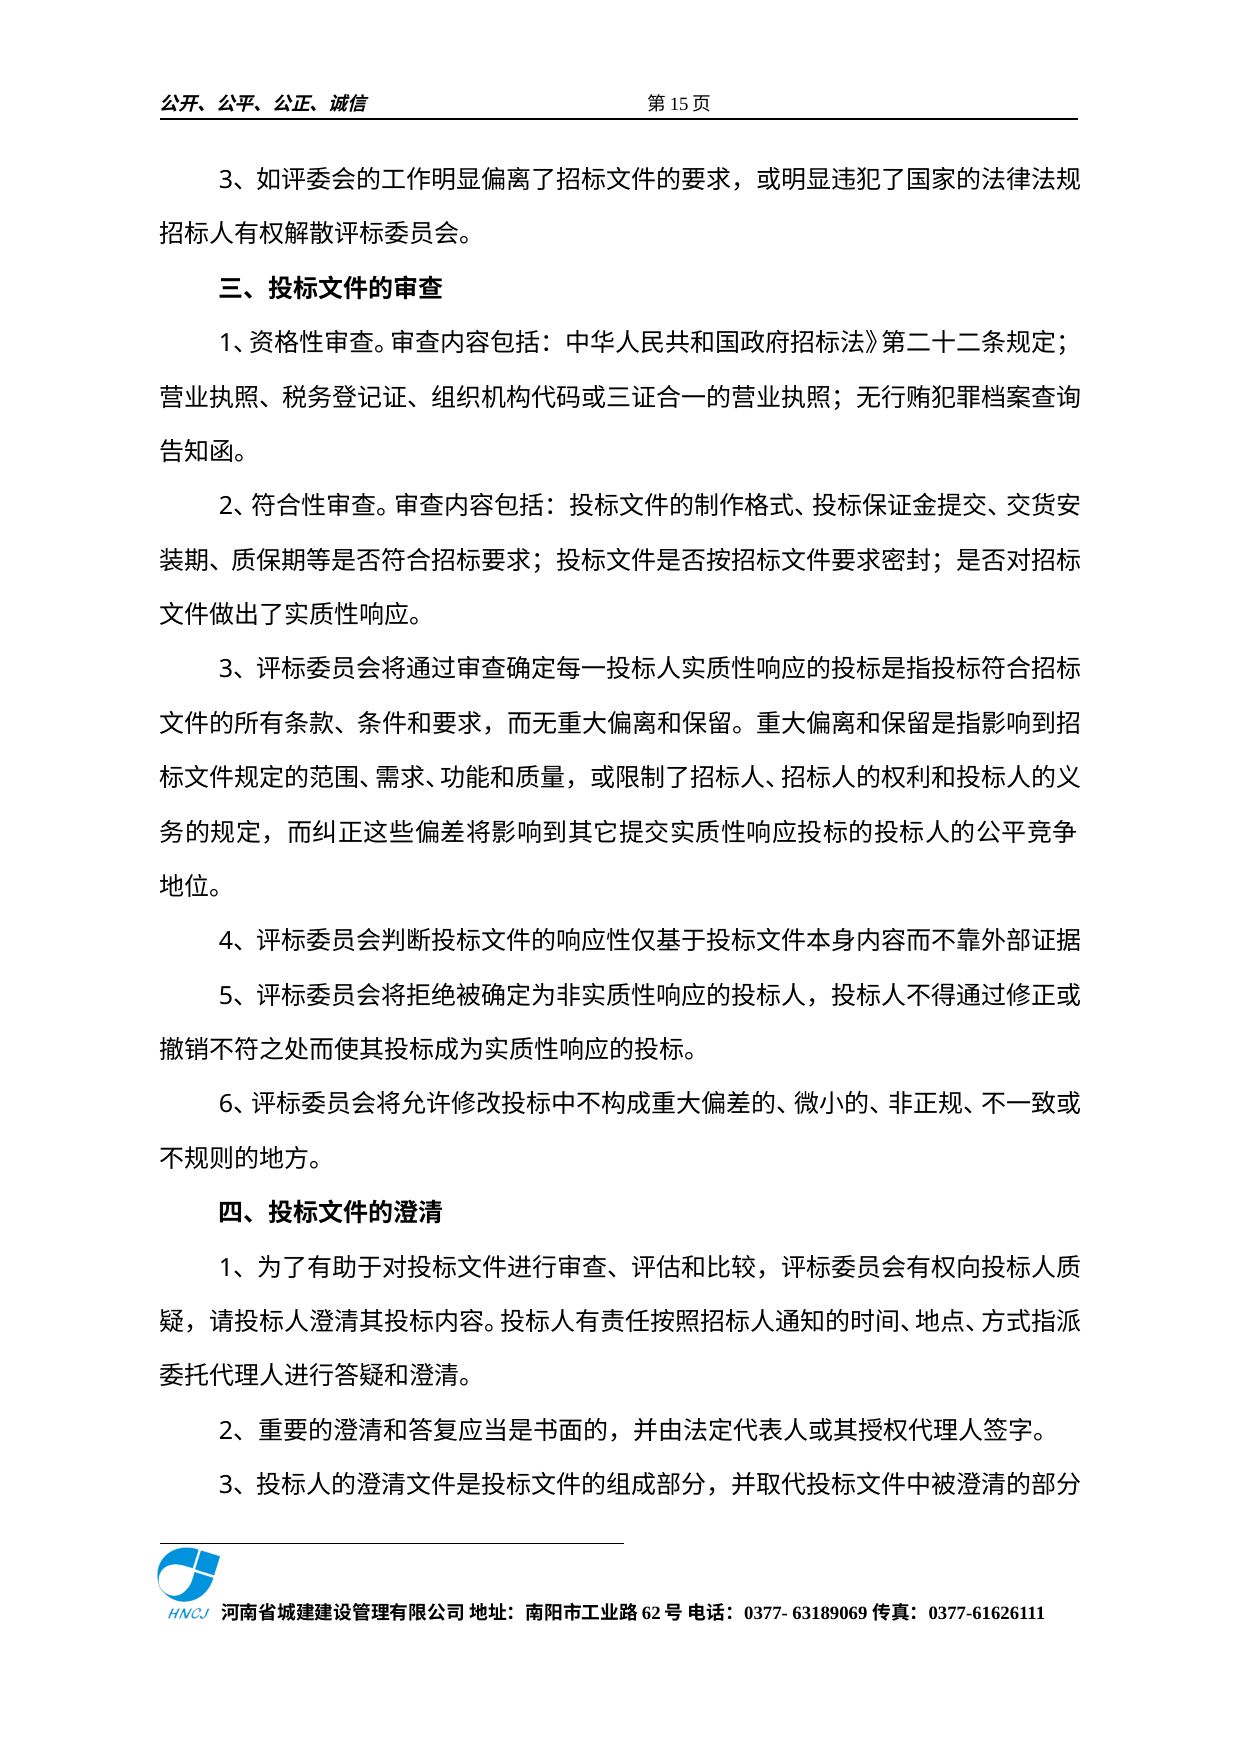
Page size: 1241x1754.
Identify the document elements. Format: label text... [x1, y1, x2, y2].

text 1、招标人将根据《评标委员会和评标方法暂行规定》的规定和招标项目的特点组建评标委员会，评标委员会对投标文件进行审查、质疑、评估、比较、评分。 [159, 159, 1081, 196]
text 3、评标委员会将通过审查确定每一投标人实质性响应的投标是指投标符合招标文件的所有条款、条件和要求，而无重大偏离和保留。重大偏离和保留是指影响到招标文件规定的范围、需求、功能和质量，或限制了招标人、招标人的权利和投标人的义务的规定，而纠正这些偏差将影响到其它提交实质性响应投标的投标人的公平竞争地位。 [159, 812, 1081, 1066]
text 三、投标文件的审查 [159, 431, 1081, 468]
text 2、评标委员会将本着公开、公平、公正和规范的原则，严格按照招标文件要求和标准进行评标，履行评委职责，并承担相应的法律责任。 [159, 214, 1081, 304]
text 4、评标委员会判断投标文件的响应性仅基于投标文件本身内容而不靠外部证据。 [159, 1084, 1081, 1174]
text 1、资格性审查。审查内容包括：中华人民共和国政府招标法》第二十二条规定；营业执照、税务登记证、组织机构代码或三证合一的营业执照；无行贿犯罪档案查询告知函。 [159, 486, 1081, 631]
text 四、投标文件的澄清 [159, 1410, 1081, 1446]
text 5、评标委员会将拒绝被确定为非实质性响应的投标人，投标人不得通过修正或撤销不符之处而使其投标成为实质性响应的投标。 [159, 1193, 1081, 1283]
text 1、为了有助于对投标文件进行审查、评估和比较，评标委员会有权向投标人质疑，请投标人澄清其投标内容。投标人有责任按照招标人通知的时间、地点、方式指派委托代理人进行答疑和澄清。 [159, 1464, 1081, 1501]
text 3、如评委会的工作明显偏离了招标文件的要求，或明显违犯了国家的法律法规，招标人有权解散评标委员会。 [159, 323, 1081, 413]
text 6、评标委员会将允许修改投标中不构成重大偏差的、微小的、非正规、不一致或不规则的地方。 [159, 1301, 1081, 1392]
picture [156, 1546, 221, 1620]
text 2、符合性审查。审查内容包括：投标文件的制作格式、投标保证金提交、交货安装期、质保期等是否符合招标要求；投标文件是否按招标文件要求密封；是否对招标文件做出了实质性响应。 [159, 649, 1081, 794]
